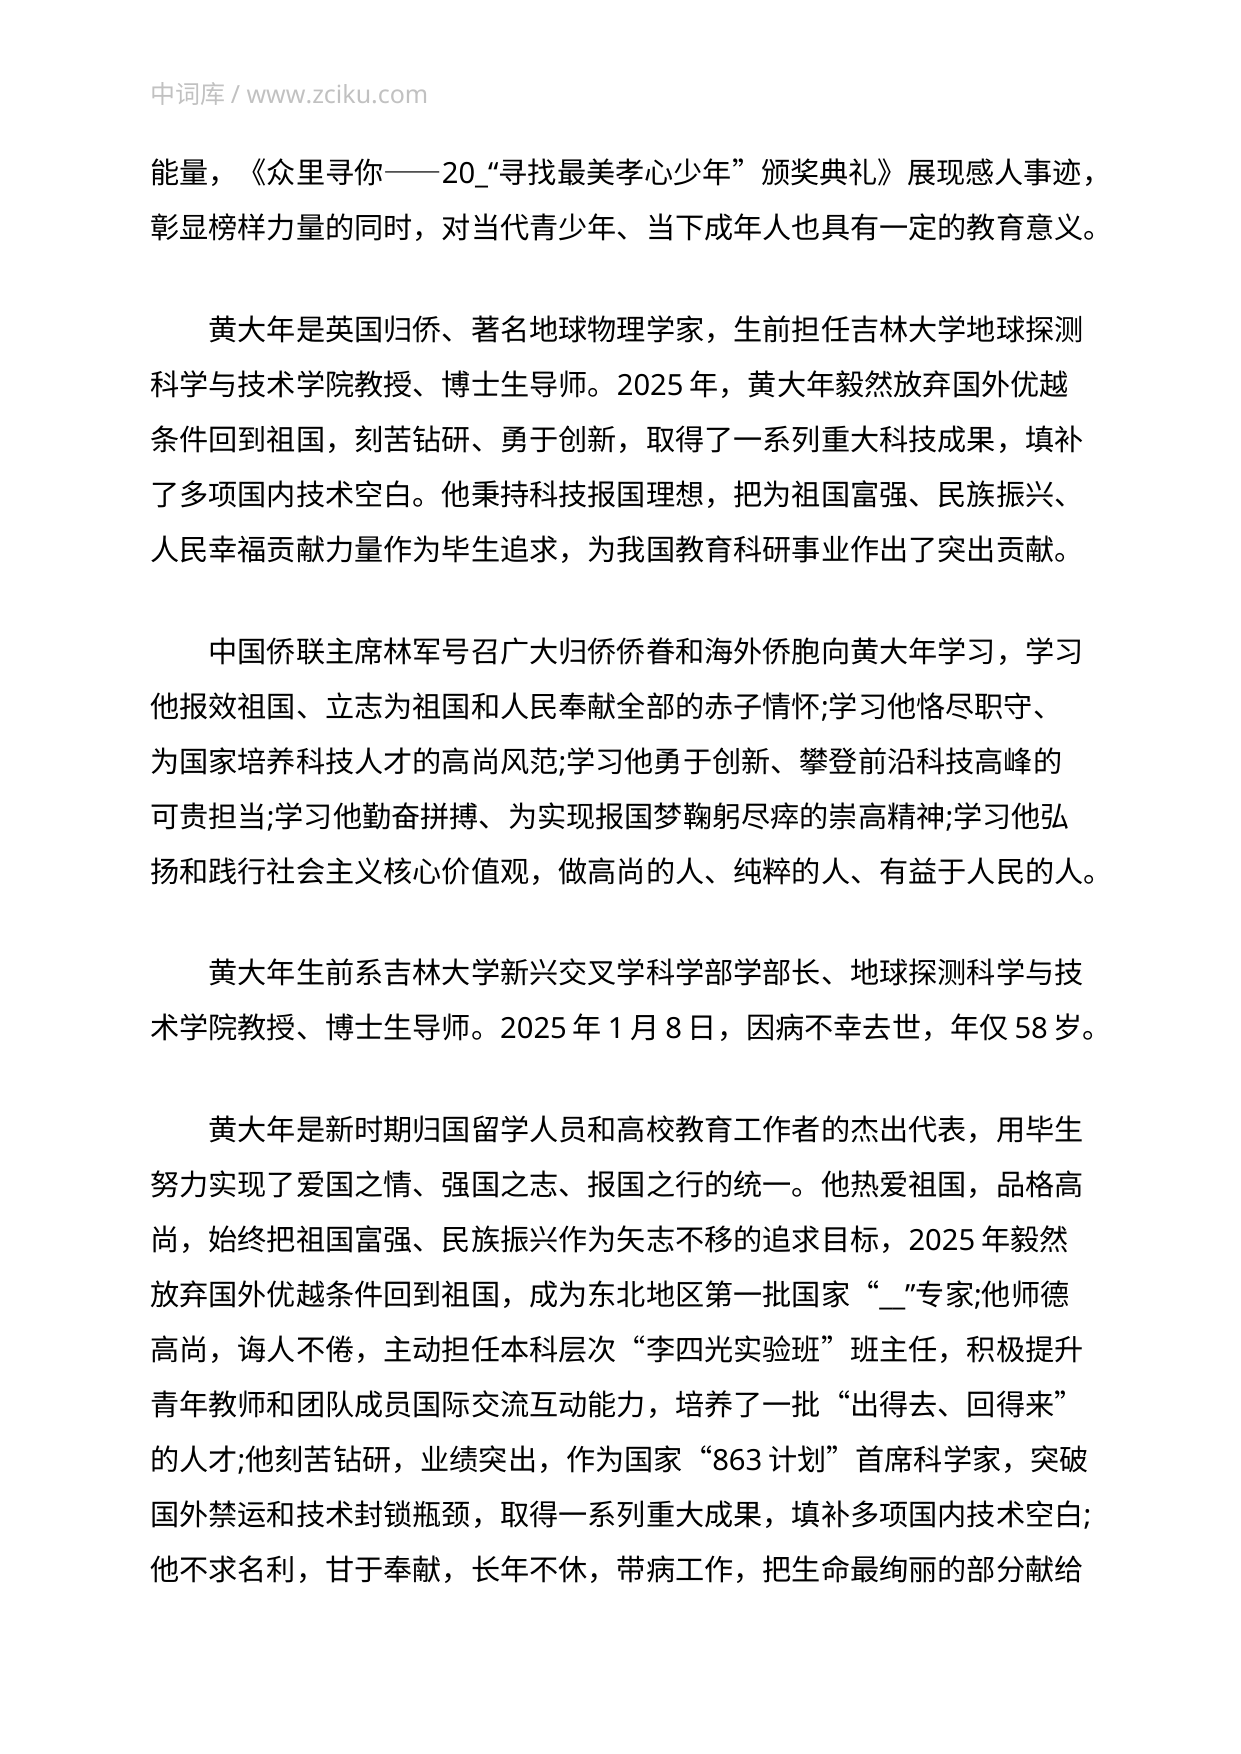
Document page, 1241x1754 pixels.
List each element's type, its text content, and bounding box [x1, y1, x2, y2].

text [150, 1107, 1090, 1589]
text 黄大年是英国归侨、著名地球物理学家，生前担任吉林大学地球探测科学与技术学院教授、博士生导师。2025年，黄大年毅然放弃国外优越条件回到祖国，刻苦钻研、勇于创新，取得了一系列重大科技成果，填补了多项国内技术空白。他秉持科技报国理想，把为祖国富强、民族振兴、人民幸福贡献力量作为毕生追求，为我国教育科研事业作出了突出贡献。 [150, 307, 1090, 569]
text 中国侨联主席林军号召广大归侨侨眷和海外侨胞向黄大年学习，学习他报效祖国、立志为祖国和人民奉献全部的赤子情怀;学习他恪尽职守、为国家培养科技人才的高尚风范;学习他勇于创新、攀登前沿科技高峰的可贵担当;学习他勤奋拼搏、为实现报国梦鞠躬尽瘁的崇高精神;学习他弘扬和践行社会主义核心价值观，做高尚的人、纯粹的人、有益于人民的人。 [150, 628, 1090, 890]
text 黄大年生前系吉林大学新兴交叉学科学部学部长、地球探测科学与技术学院教授、博士生导师。2025年1月8日，因病不幸去世，年仅58岁。 [150, 950, 1090, 1047]
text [150, 150, 1090, 247]
